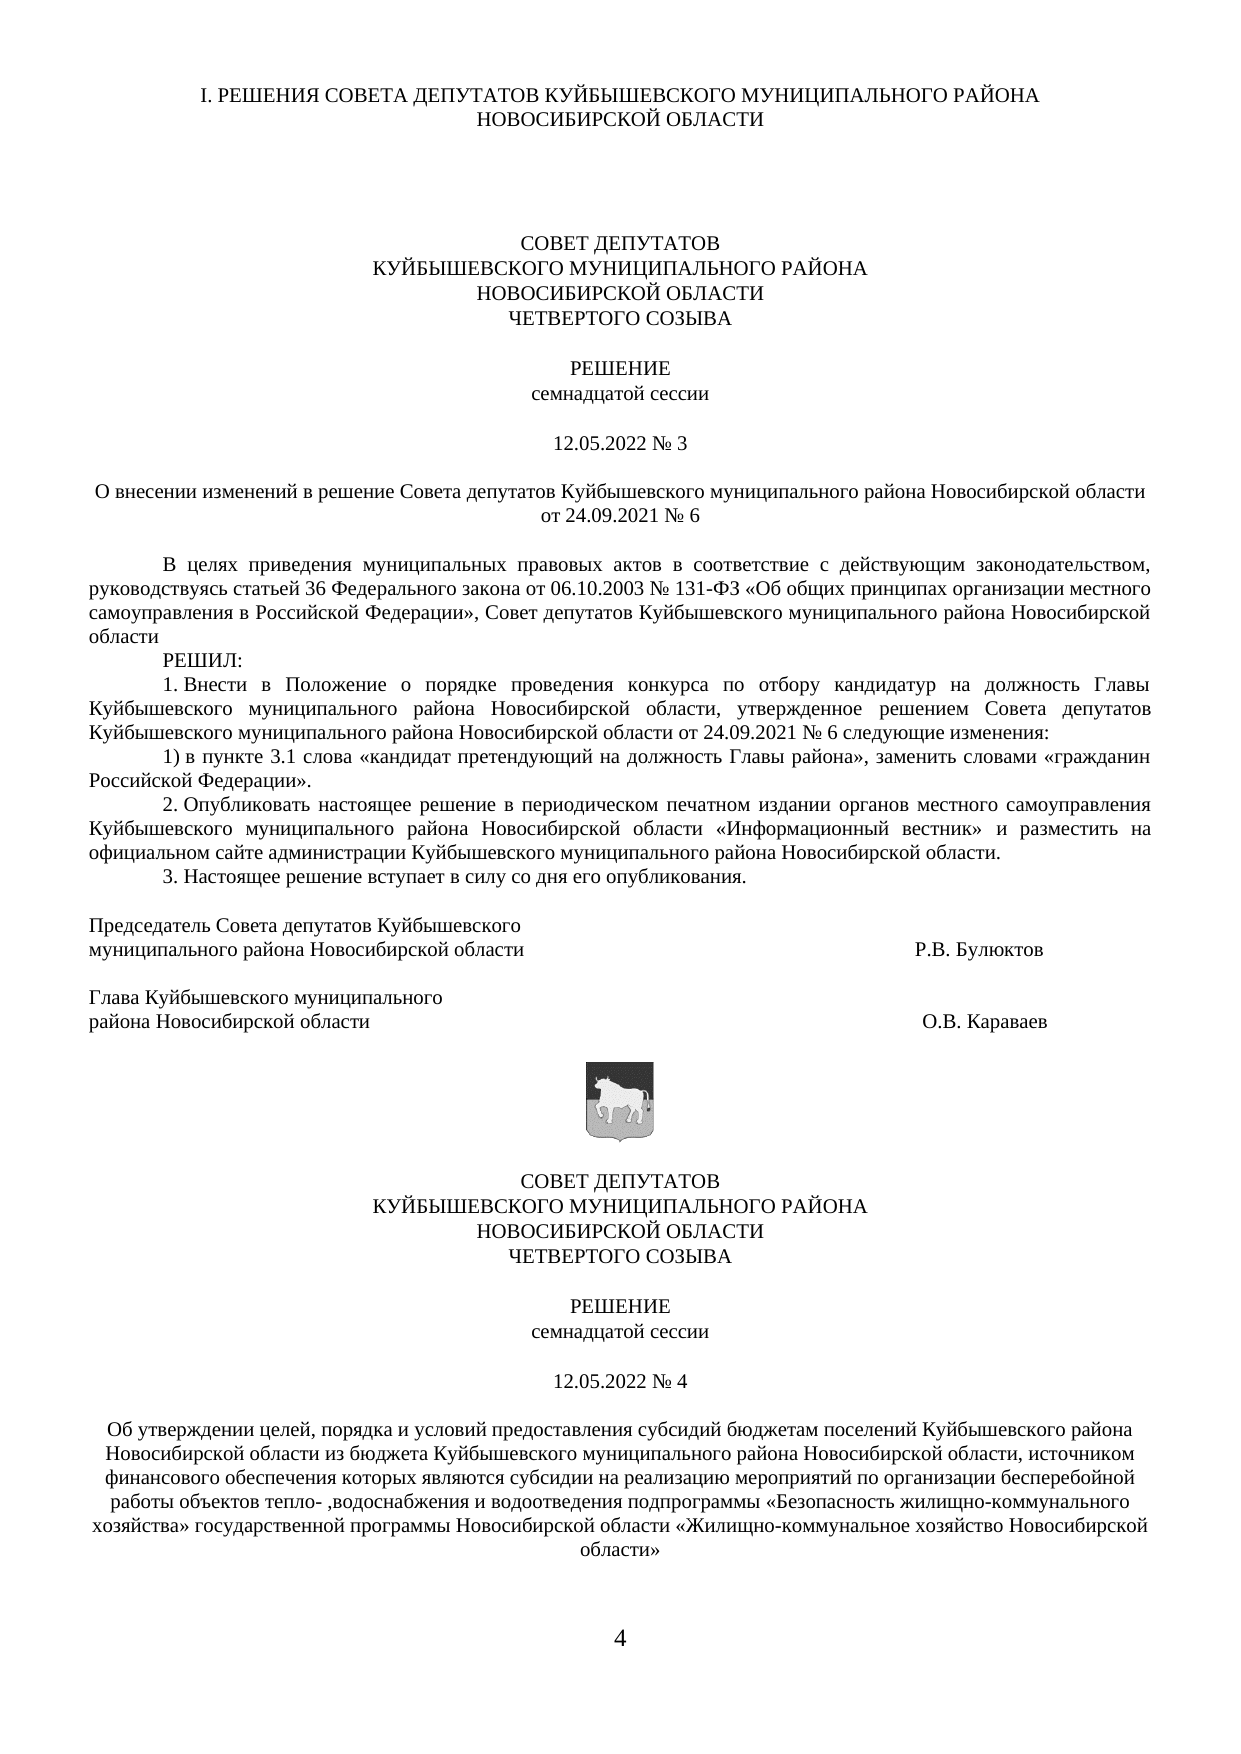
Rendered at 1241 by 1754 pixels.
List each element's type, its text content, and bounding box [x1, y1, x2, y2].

text ЧЕТВЕРТОГО СОЗЫВА [89, 1243, 1152, 1268]
text НОВОСИБИРСКОЙ ОБЛАСТИ [89, 1218, 1152, 1243]
text 1. Внести в Положение о порядке проведения конкурса по отбору кандидатур на должность Главы Куйбышевского муниципального района Новосибирской области, утвержденное решением Совета депутатов Куйбышевского муниципального района Новосибирской области от 24.09.2021 № 6 следующие изменения: [89, 672, 1152, 744]
text СОВЕТ ДЕПУТАТОВ [89, 1168, 1152, 1193]
text КУЙБЫШЕВСКОГО МУНИЦИПАЛЬНОГО РАЙОНА [89, 255, 1152, 280]
text СОВЕТ ДЕПУТАТОВ [89, 230, 1152, 255]
text муниципального района Новосибирской области Р.В. Булюктов [89, 937, 1152, 985]
text семнадцатой сессии [89, 1318, 1152, 1343]
text НОВОСИБИРСКОЙ ОБЛАСТИ [89, 107, 1152, 131]
text РЕШЕНИЕ [89, 1293, 1152, 1318]
text КУЙБЫШЕВСКОГО МУНИЦИПАЛЬНОГО РАЙОНА [89, 1193, 1152, 1218]
text 12.05.2022 № 3 [89, 430, 1152, 455]
text В целях приведения муниципальных правовых актов в соответствие с действующим законодательством, руководствуясь статьей 36 Федерального закона от 06.10.2003 № 131-ФЗ «Об общих принципах организации местного самоуправления в Российской Федерации», Совет депутатов Куйбышевского муниципального района Новосибирской области [89, 552, 1152, 648]
text ЧЕТВЕРТОГО СОЗЫВА [89, 305, 1152, 330]
text Глава Куйбышевского муниципального [89, 985, 1152, 1009]
text РЕШЕНИЕ [89, 355, 1152, 380]
text I. РЕШЕНИЯ СОВЕТА ДЕПУТАТОВ КУЙБЫШЕВСКОГО МУНИЦИПАЛЬНОГО РАЙОНА [89, 83, 1152, 107]
text Председатель Совета депутатов Куйбышевского [89, 912, 1152, 937]
text Об утверждении целей, порядка и условий предоставления субсидий бюджетам поселений Куйбышевского района Новосибирской области из бюджета Куйбышевского муниципального района Новосибирской области, источником финансового обеспечения которых являются субсидии на реализацию мероприятий по организации бесперебойной работы объектов тепло- ,водоснабжения и водоотведения подпрограммы «Безопасность жилищно-коммунального хозяйства» государственной программы Новосибирской области «Жилищно-коммунальное хозяйство Новосибирской области» [89, 1417, 1152, 1561]
text 12.05.2022 № 4 [89, 1368, 1152, 1393]
text НОВОСИБИРСКОЙ ОБЛАСТИ [89, 280, 1152, 305]
text 1) в пункте 3.1 слова «кандидат претендующий на должность Главы района», заменить словами «гражданин Российской Федерации». [89, 744, 1152, 792]
text 2. Опубликовать настоящее решение в периодическом печатном издании органов местного самоуправления Куйбышевского муниципального района Новосибирской области «Информационный вестник» и разместить на официальном сайте администрации Куйбышевского муниципального района Новосибирской области. [89, 792, 1152, 864]
text района Новосибирской области О.В. Караваев [89, 1009, 1152, 1033]
text РЕШИЛ: [89, 648, 1152, 672]
picture [586, 1061, 654, 1143]
text 3. Настоящее решение вступает в силу со дня его опубликования. [89, 864, 1152, 888]
text О внесении изменений в решение Совета депутатов Куйбышевского муниципального района Новосибирской области от 24.09.2021 № 6 [89, 479, 1152, 527]
text семнадцатой сессии [89, 380, 1152, 405]
